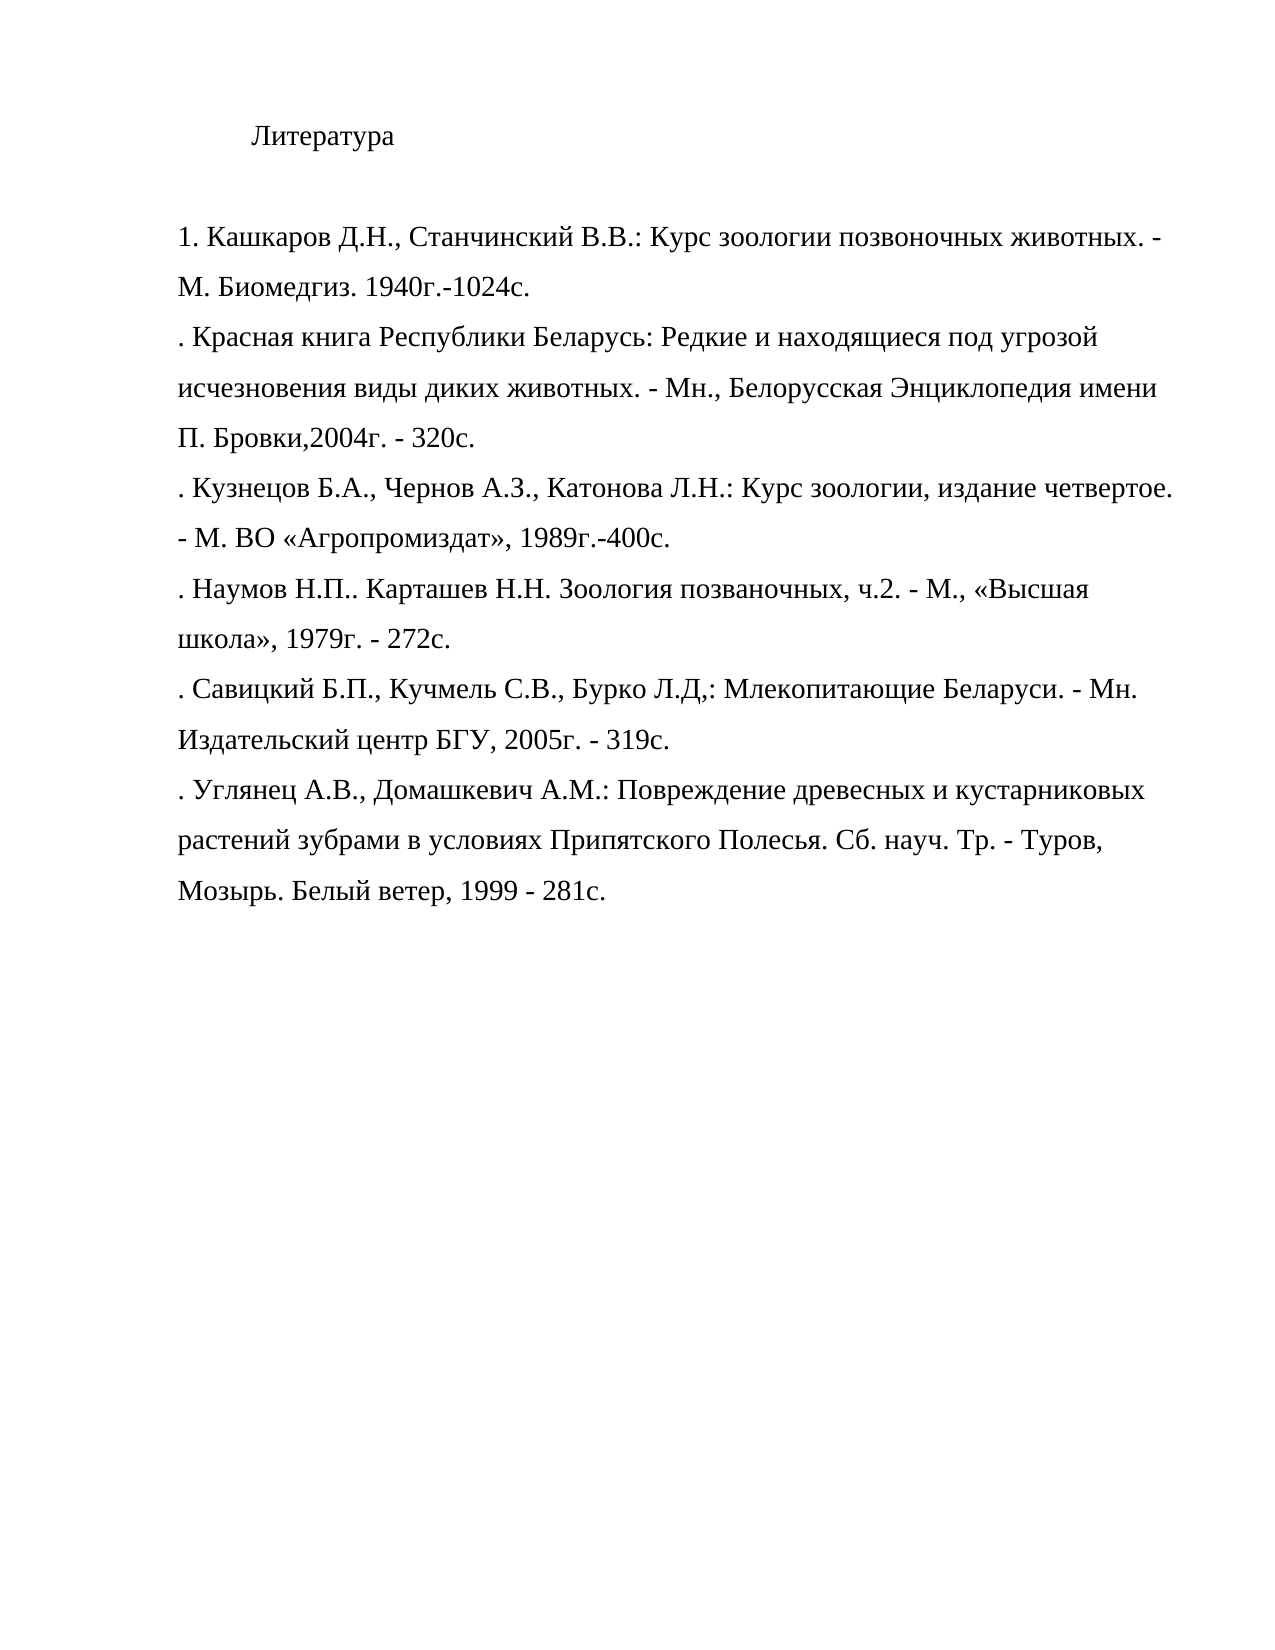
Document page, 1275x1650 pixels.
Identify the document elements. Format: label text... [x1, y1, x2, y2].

text Литература [177, 118, 1186, 152]
text . Углянец А.В., Домашкевич А.М.: Повреждение древесных и кустарниковых растений зубрами в условиях Припятского Полесья. Сб. науч. Тр. - Туров, Мозырь. Белый ветер, 1999 - 281с. [177, 772, 1186, 906]
text . Савицкий Б.П., Кучмель С.В., Бурко Л.Д,: Млекопитающие Беларуси. - Мн. Издательский центр БГУ, 2005г. - 319с. [177, 672, 1186, 755]
text 1. Кашкаров Д.Н., Станчинский В.В.: Курс зоологии позвоночных животных. - М. Биомедгиз. 1940г.-1024с. [177, 219, 1186, 303]
text . Красная книга Республики Беларусь: Редкие и находящиеся под угрозой исчезновения виды диких животных. - Мн., Белорусская Энциклопедия имени П. Бровки,2004г. - 320с. [177, 319, 1186, 453]
text . Кузнецов Б.А., Чернов А.З., Катонова Л.Н.: Курс зоологии, издание четвертое. - М. ВО «Агропромиздат», 1989г.-400с. [177, 470, 1186, 554]
text . Наумов Н.П.. Карташев Н.Н. Зоология позваночных, ч.2. - М., «Высшая школа», 1979г. - 272с. [177, 571, 1186, 655]
